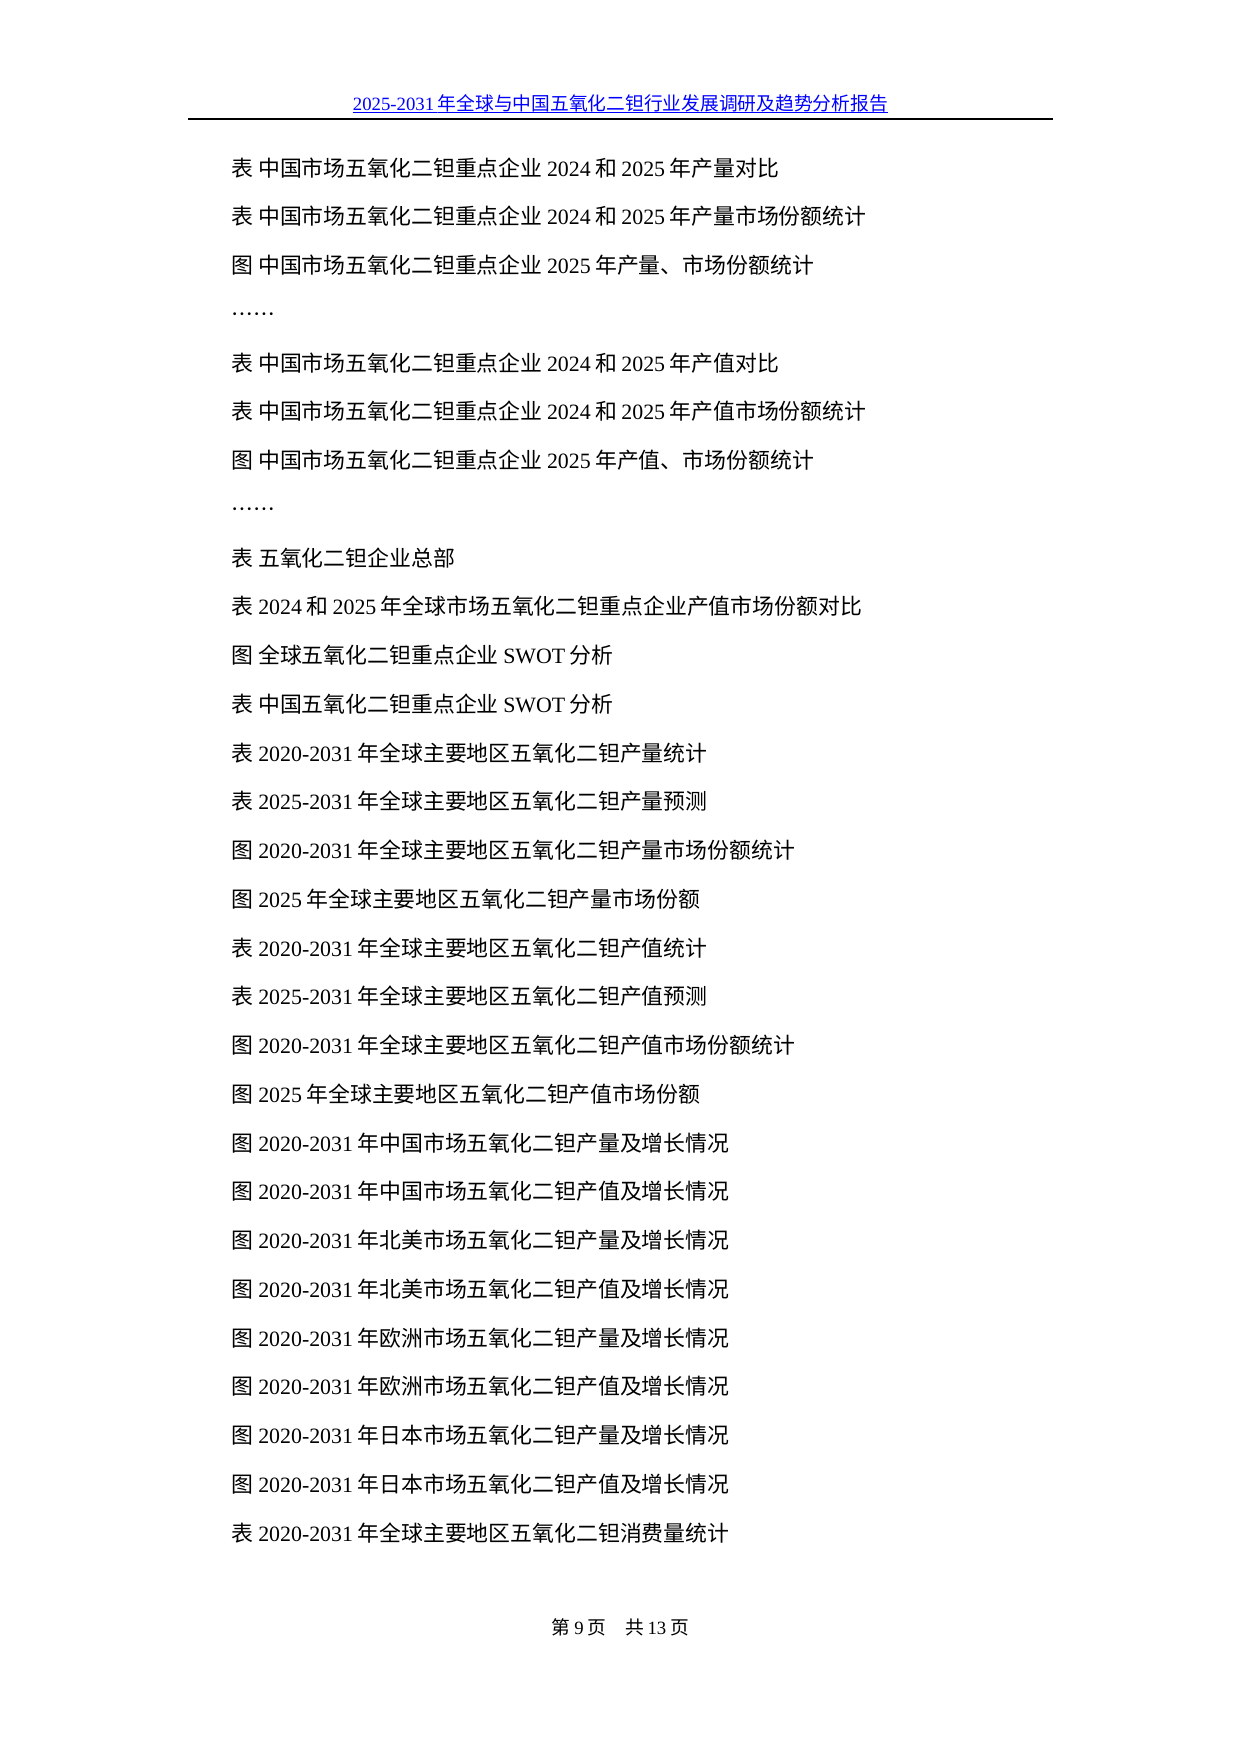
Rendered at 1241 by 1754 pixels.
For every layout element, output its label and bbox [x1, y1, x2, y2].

text [187, 150, 1053, 1548]
